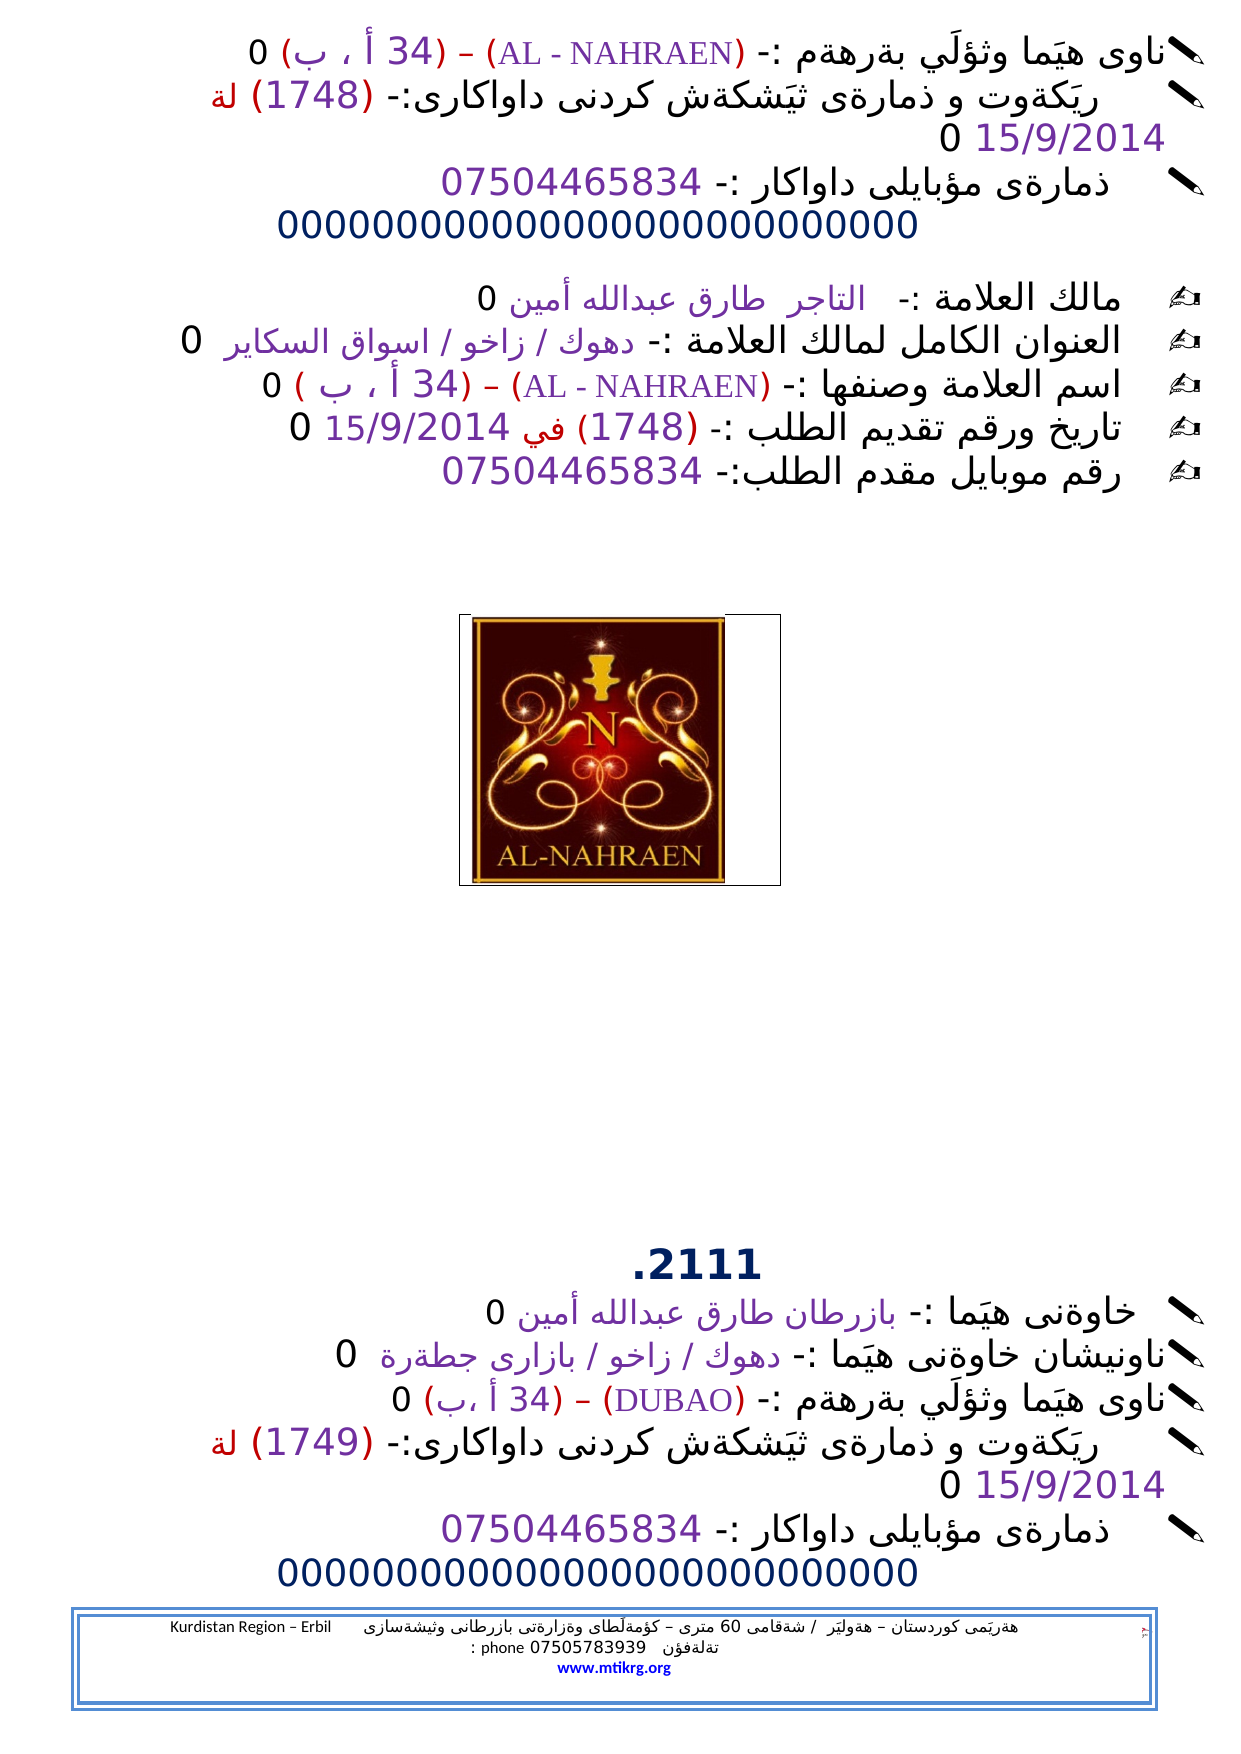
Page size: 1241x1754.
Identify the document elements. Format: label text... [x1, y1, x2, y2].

list خاوةنى هيَما :- بازرطان طارق عبدالله أمين 0 [29, 1289, 1167, 1333]
list ريَكةوت و ذمارةى ثيَشكةش كردنى داواكارى:- (1748) لة 15/9/2014 0 [29, 73, 1167, 161]
list ناونيشان خاوةنى هيَما :- دهوك / زاخو / بازارى جطةرة 0 [29, 1333, 1167, 1377]
list تاريخ ورقم تقديم الطلب :- (1748) في 15/9/2014 0 [29, 406, 1167, 450]
list ناوى هيَما وثؤلَي بةرهةم :- (DUBAO) – (34 أ ،ب) 0 [29, 1377, 1167, 1420]
list رقم موبايل مقدم الطلب:- 07504465834 [29, 450, 1167, 493]
list ناوى هيَما وثؤلَي بةرهةم :- (AL - NAHRAEN) – (34 أ ، ب) 0 [29, 29, 1167, 73]
text 000000000000000000000000000 [29, 1551, 1167, 1595]
picture [471, 614, 725, 885]
text 000000000000000000000000000 [29, 204, 1167, 248]
picture [1142, 1619, 1149, 1641]
list العنوان الكامل لمالك العلامة :- دهوك / زاخو / اسواق السكاير 0 [29, 319, 1167, 362]
list ريَكةوت و ذمارةى ثيَشكةش كردنى داواكارى:- (1749) لة 15/9/2014 0 [29, 1420, 1167, 1508]
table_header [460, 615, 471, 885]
list اسم العلامة وصنفها :- (AL - NAHRAEN) – (34 أ ، ب ) 0 [29, 362, 1167, 406]
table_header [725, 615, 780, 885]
list مالك العلامة :- التاجر طارق عبدالله أمين 0 [29, 275, 1167, 319]
list ذمارةى مؤبايلى داواكار :- 07504465834 [29, 1508, 1167, 1551]
list ذمارةى مؤبايلى داواكار :- 07504465834 [29, 161, 1167, 204]
